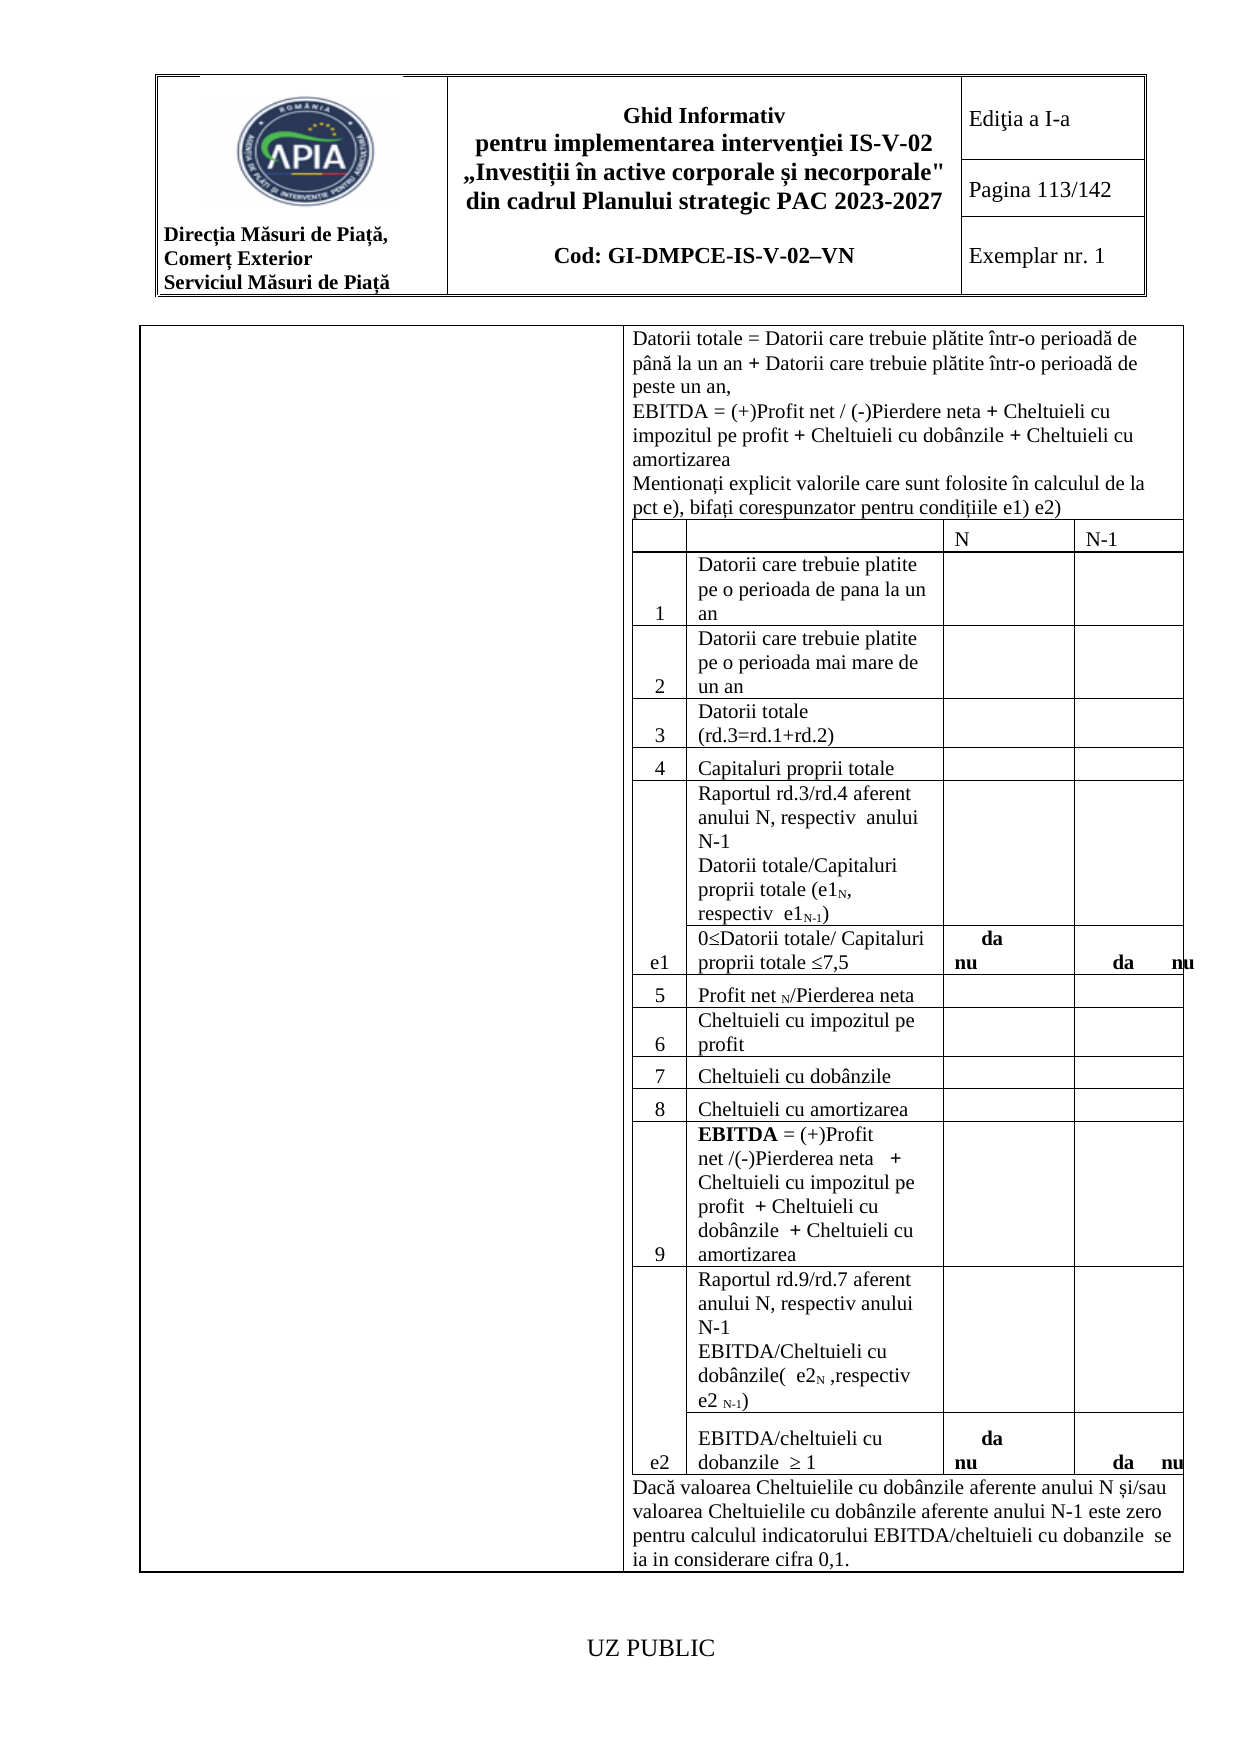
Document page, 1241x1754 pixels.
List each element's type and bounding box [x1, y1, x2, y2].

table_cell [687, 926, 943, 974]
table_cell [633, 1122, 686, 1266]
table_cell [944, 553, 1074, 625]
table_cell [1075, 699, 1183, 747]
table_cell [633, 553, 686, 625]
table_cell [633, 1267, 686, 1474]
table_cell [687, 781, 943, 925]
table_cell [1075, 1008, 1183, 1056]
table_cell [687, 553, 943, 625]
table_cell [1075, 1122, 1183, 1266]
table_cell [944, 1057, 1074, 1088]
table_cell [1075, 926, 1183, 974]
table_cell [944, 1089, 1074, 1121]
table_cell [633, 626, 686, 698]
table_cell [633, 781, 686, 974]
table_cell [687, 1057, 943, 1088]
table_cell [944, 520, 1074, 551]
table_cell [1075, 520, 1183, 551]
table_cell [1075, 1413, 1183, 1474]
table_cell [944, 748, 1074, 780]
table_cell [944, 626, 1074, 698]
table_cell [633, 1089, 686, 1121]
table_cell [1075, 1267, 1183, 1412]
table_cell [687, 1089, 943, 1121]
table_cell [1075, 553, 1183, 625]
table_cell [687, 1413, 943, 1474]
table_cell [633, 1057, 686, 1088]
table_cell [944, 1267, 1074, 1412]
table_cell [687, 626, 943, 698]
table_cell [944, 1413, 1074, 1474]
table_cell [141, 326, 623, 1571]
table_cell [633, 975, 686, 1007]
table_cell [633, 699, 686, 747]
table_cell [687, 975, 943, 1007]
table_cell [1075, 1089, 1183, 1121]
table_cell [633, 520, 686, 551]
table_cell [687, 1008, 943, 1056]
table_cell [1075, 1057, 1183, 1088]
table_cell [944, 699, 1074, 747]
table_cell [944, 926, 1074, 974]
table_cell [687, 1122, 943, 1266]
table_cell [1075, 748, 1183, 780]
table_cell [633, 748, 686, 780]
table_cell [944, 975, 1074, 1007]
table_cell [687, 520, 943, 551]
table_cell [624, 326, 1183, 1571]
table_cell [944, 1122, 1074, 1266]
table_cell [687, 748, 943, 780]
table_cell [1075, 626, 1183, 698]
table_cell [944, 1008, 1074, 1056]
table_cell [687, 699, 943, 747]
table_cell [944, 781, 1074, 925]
picture [200, 76, 404, 222]
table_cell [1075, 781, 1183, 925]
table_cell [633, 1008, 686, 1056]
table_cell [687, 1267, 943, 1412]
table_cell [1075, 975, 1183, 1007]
